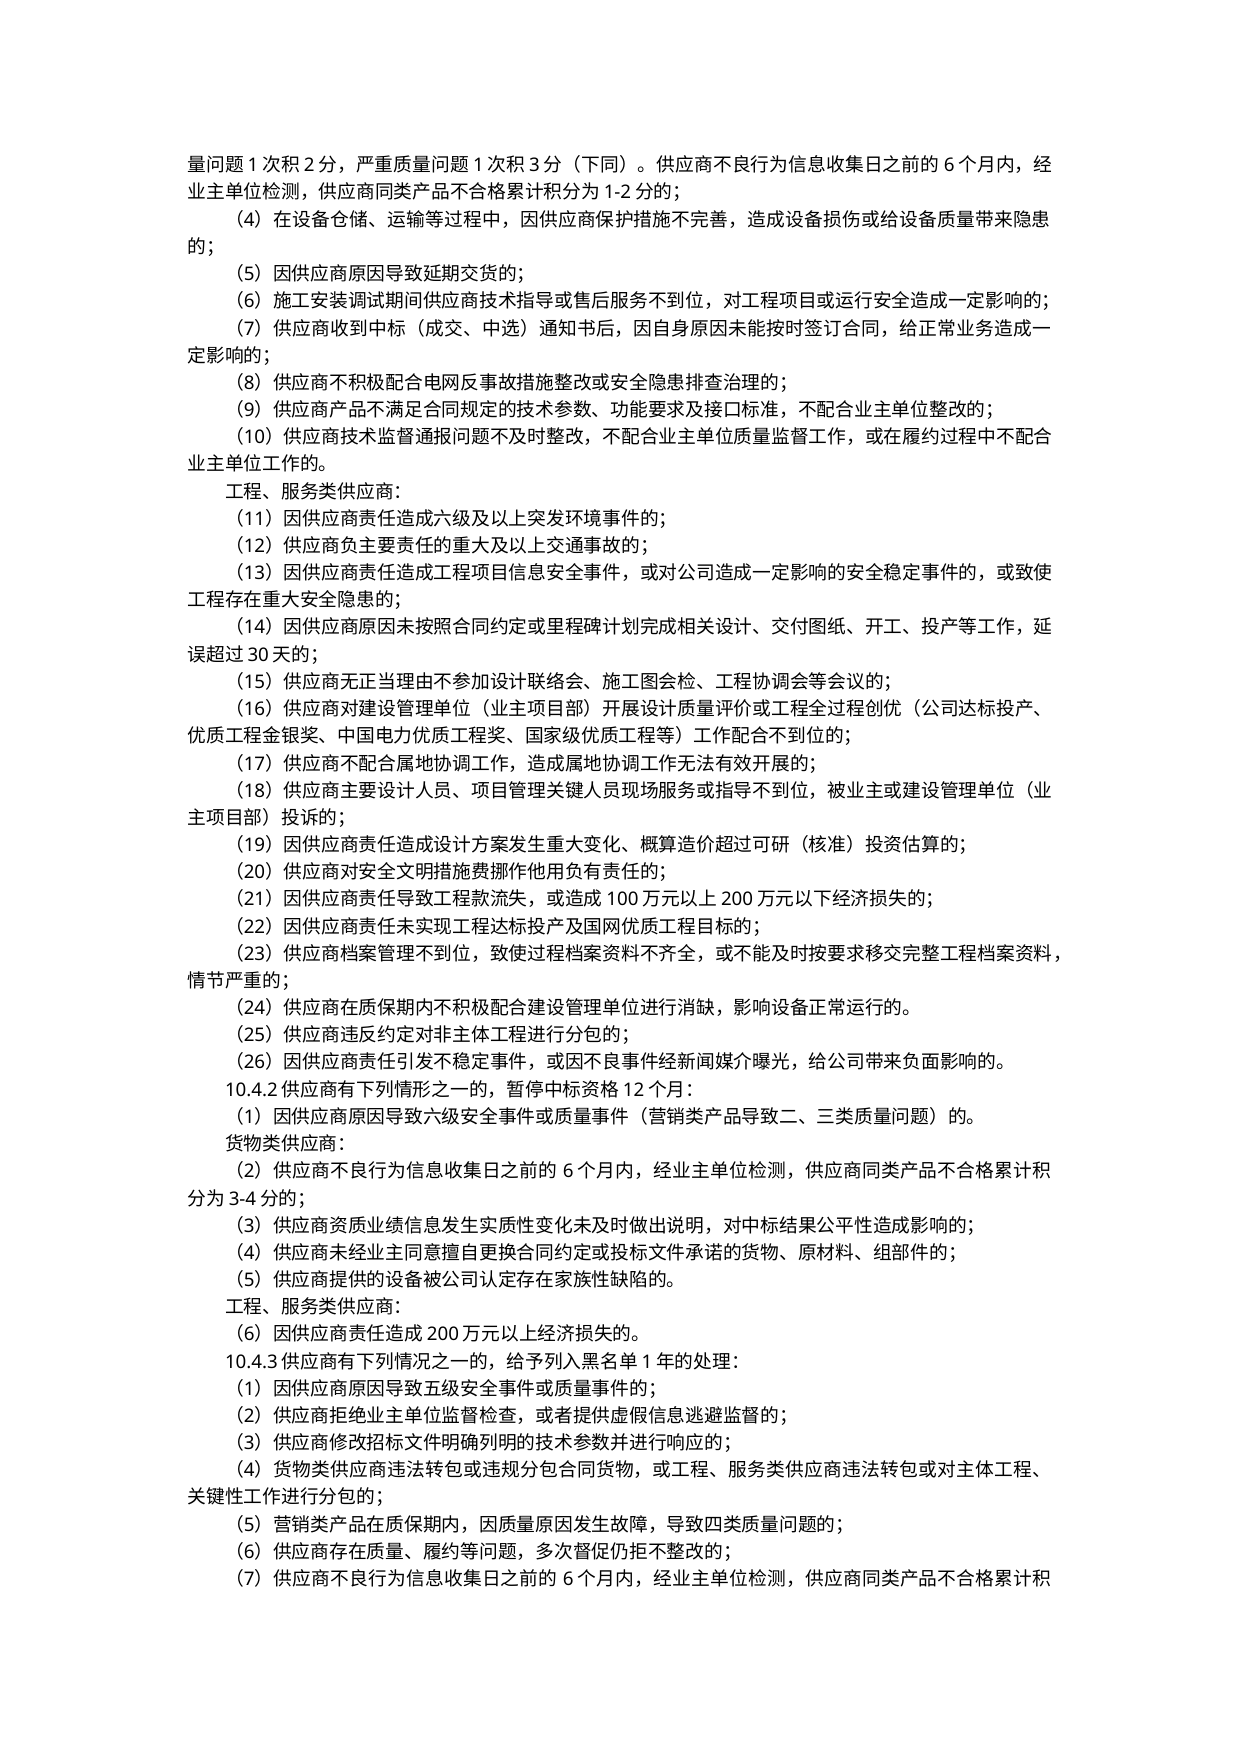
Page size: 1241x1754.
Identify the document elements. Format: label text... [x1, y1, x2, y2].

text （4）货物类供应商违法转包或违规分包合同货物，或工程、服务类供应商违法转包或对主体工程、关键性工作进行分包的； [187, 1455, 1053, 1509]
text （24）供应商在质保期内不积极配合建设管理单位进行消缺，影响设备正常运行的。 [187, 993, 1053, 1020]
text （5）因供应商原因导致延期交货的； [187, 259, 1053, 286]
text （5）营销类产品在质保期内，因质量原因发生故障，导致四类质量问题的； [187, 1509, 1053, 1537]
text （7）供应商收到中标（成交、中选）通知书后，因自身原因未能按时签订合同，给正常业务造成一定影响的； [187, 313, 1053, 367]
text 10.4.3供应商有下列情况之一的，给予列入黑名单1年的处理： [187, 1346, 1053, 1373]
text （20）供应商对安全文明措施费挪作他用负有责任的； [187, 857, 1053, 884]
text （4）供应商未经业主同意擅自更换合同约定或投标文件承诺的货物、原材料、组部件的； [187, 1237, 1053, 1265]
text （6）供应商存在质量、履约等问题，多次督促仍拒不整改的； [187, 1537, 1053, 1564]
text （23）供应商档案管理不到位，致使过程档案资料不齐全，或不能及时按要求移交完整工程档案资料，情节严重的； [187, 938, 1053, 993]
text 工程、服务类供应商： [187, 476, 1053, 503]
text （2）供应商拒绝业主单位监督检查，或者提供虚假信息逃避监督的； [187, 1401, 1053, 1428]
text （21）因供应商责任导致工程款流失，或造成100万元以上200万元以下经济损失的； [187, 884, 1053, 911]
text （6）因供应商责任造成200万元以上经济损失的。 [187, 1319, 1053, 1346]
text （16）供应商对建设管理单位（业主项目部）开展设计质量评价或工程全过程创优（公司达标投产、优质工程金银奖、中国电力优质工程奖、国家级优质工程等）工作配合不到位的； [187, 694, 1053, 748]
text （18）供应商主要设计人员、项目管理关键人员现场服务或指导不到位，被业主或建设管理单位（业主项目部）投诉的； [187, 775, 1053, 830]
text （17）供应商不配合属地协调工作，造成属地协调工作无法有效开展的； [187, 748, 1053, 775]
text 工程、服务类供应商： [187, 1292, 1053, 1319]
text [187, 1564, 1053, 1591]
text （3）供应商资质业绩信息发生实质性变化未及时做出说明，对中标结果公平性造成影响的； [187, 1210, 1053, 1237]
text （22）因供应商责任未实现工程达标投产及国网优质工程目标的； [187, 911, 1053, 938]
text （9）供应商产品不满足合同规定的技术参数、功能要求及接口标准，不配合业主单位整改的； [187, 395, 1053, 422]
text （15）供应商无正当理由不参加设计联络会、施工图会检、工程协调会等会议的； [187, 667, 1053, 694]
text （6）施工安装调试期间供应商技术指导或售后服务不到位，对工程项目或运行安全造成一定影响的； [187, 286, 1053, 313]
text （14）因供应商原因未按照合同约定或里程碑计划完成相关设计、交付图纸、开工、投产等工作，延误超过30天的； [187, 612, 1053, 667]
text （26）因供应商责任引发不稳定事件，或因不良事件经新闻媒介曝光，给公司带来负面影响的。 [187, 1047, 1053, 1074]
text （1）因供应商原因导致六级安全事件或质量事件（营销类产品导致二、三类质量问题）的。 [187, 1102, 1053, 1129]
text （1）因供应商原因导致五级安全事件或质量事件的； [187, 1373, 1053, 1401]
text （5）供应商提供的设备被公司认定存在家族性缺陷的。 [187, 1265, 1053, 1292]
text 10.4.2供应商有下列情形之一的，暂停中标资格12个月： [187, 1074, 1053, 1102]
text （11）因供应商责任造成六级及以上突发环境事件的； [187, 503, 1053, 531]
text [187, 150, 1053, 204]
text （19）因供应商责任造成设计方案发生重大变化、概算造价超过可研（核准）投资估算的； [187, 830, 1053, 857]
text （12）供应商负主要责任的重大及以上交通事故的； [187, 531, 1053, 558]
text 货物类供应商： [187, 1129, 1053, 1156]
text （2）供应商不良行为信息收集日之前的6个月内，经业主单位检测，供应商同类产品不合格累计积分为3-4分的； [187, 1156, 1053, 1210]
text （13）因供应商责任造成工程项目信息安全事件，或对公司造成一定影响的安全稳定事件的，或致使工程存在重大安全隐患的； [187, 558, 1053, 612]
text （3）供应商修改招标文件明确列明的技术参数并进行响应的； [187, 1428, 1053, 1455]
text （8）供应商不积极配合电网反事故措施整改或安全隐患排查治理的； [187, 367, 1053, 395]
text （25）供应商违反约定对非主体工程进行分包的； [187, 1020, 1053, 1047]
text （10）供应商技术监督通报问题不及时整改，不配合业主单位质量监督工作，或在履约过程中不配合业主单位工作的。 [187, 422, 1053, 476]
text （4）在设备仓储、运输等过程中，因供应商保护措施不完善，造成设备损伤或给设备质量带来隐患的； [187, 204, 1053, 259]
